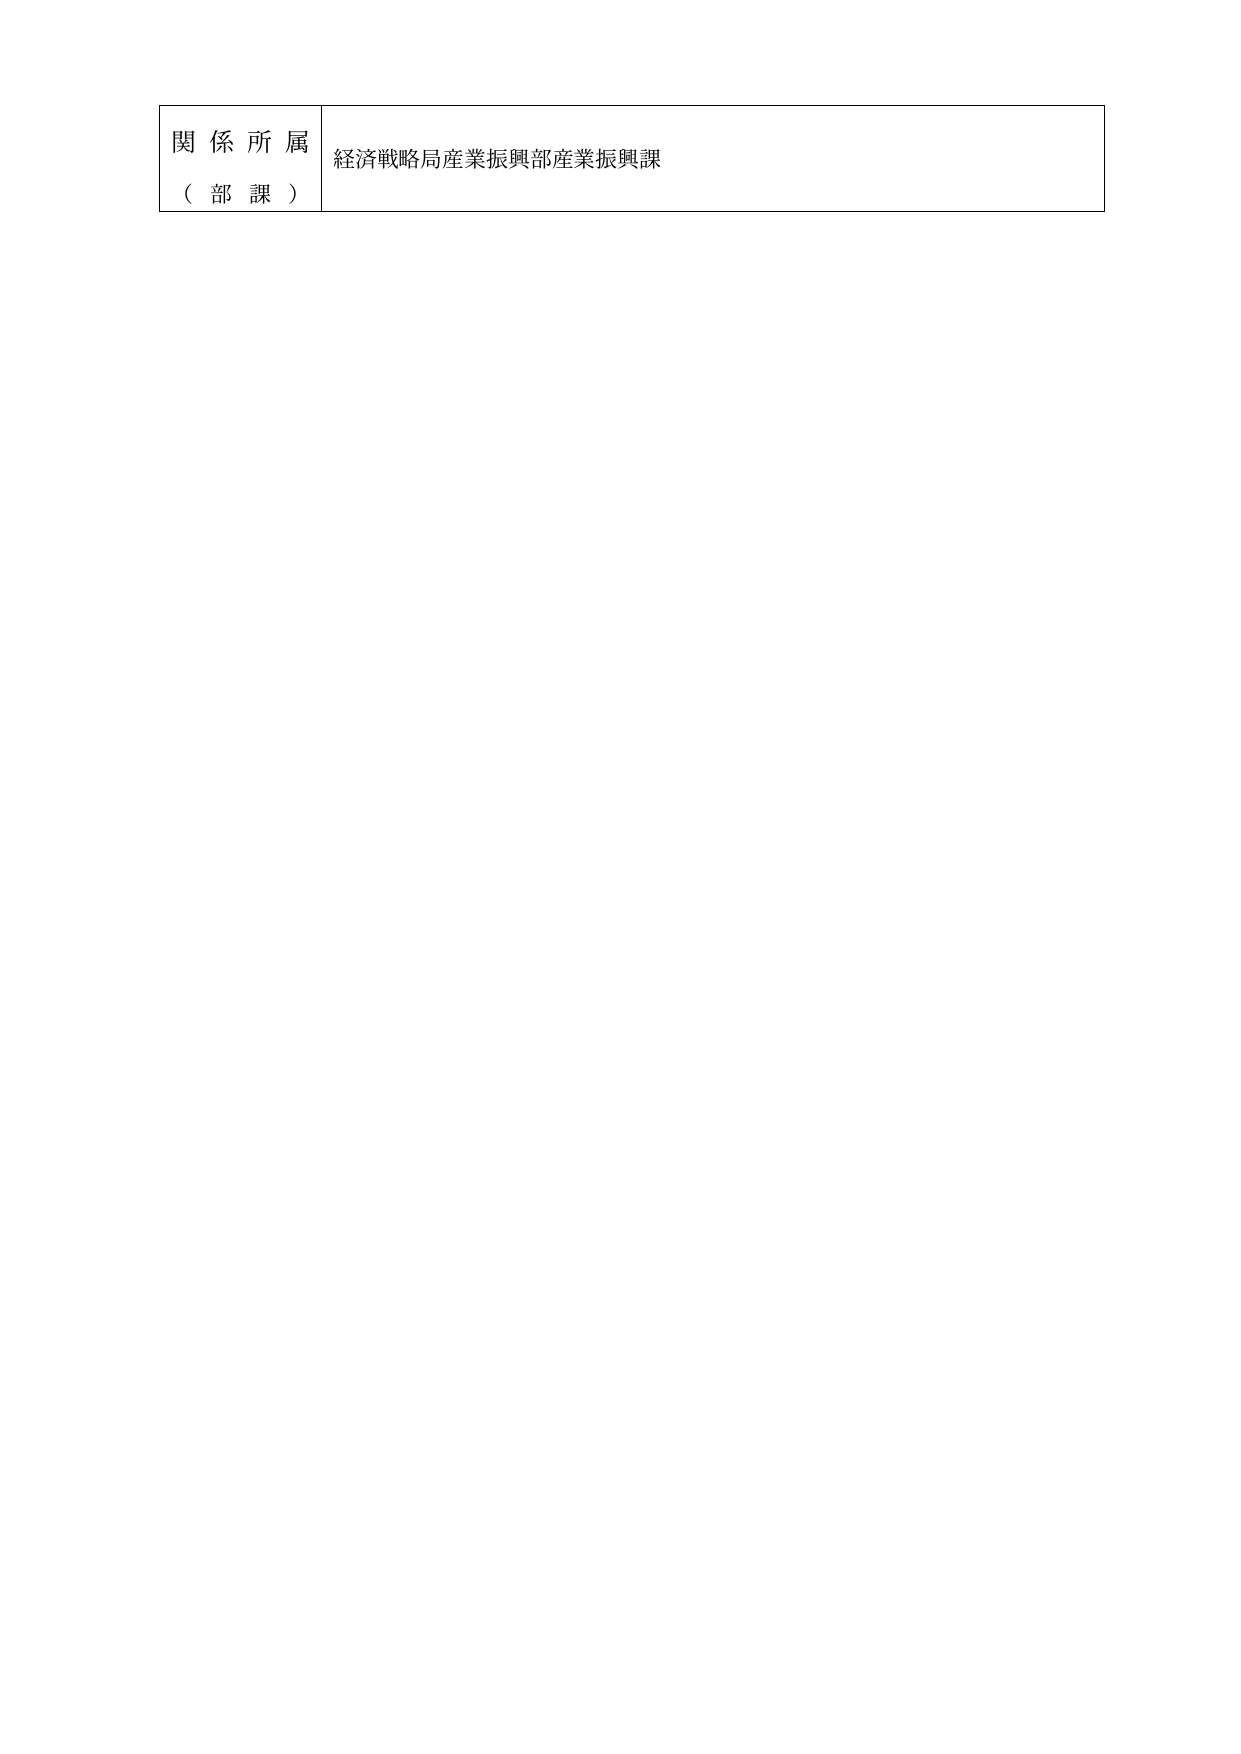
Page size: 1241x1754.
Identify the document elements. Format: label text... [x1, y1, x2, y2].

table_cell 関係所属 （部課） [160, 106, 321, 211]
table_cell 経済戦略局産業振興部産業振興課 [322, 106, 1104, 211]
